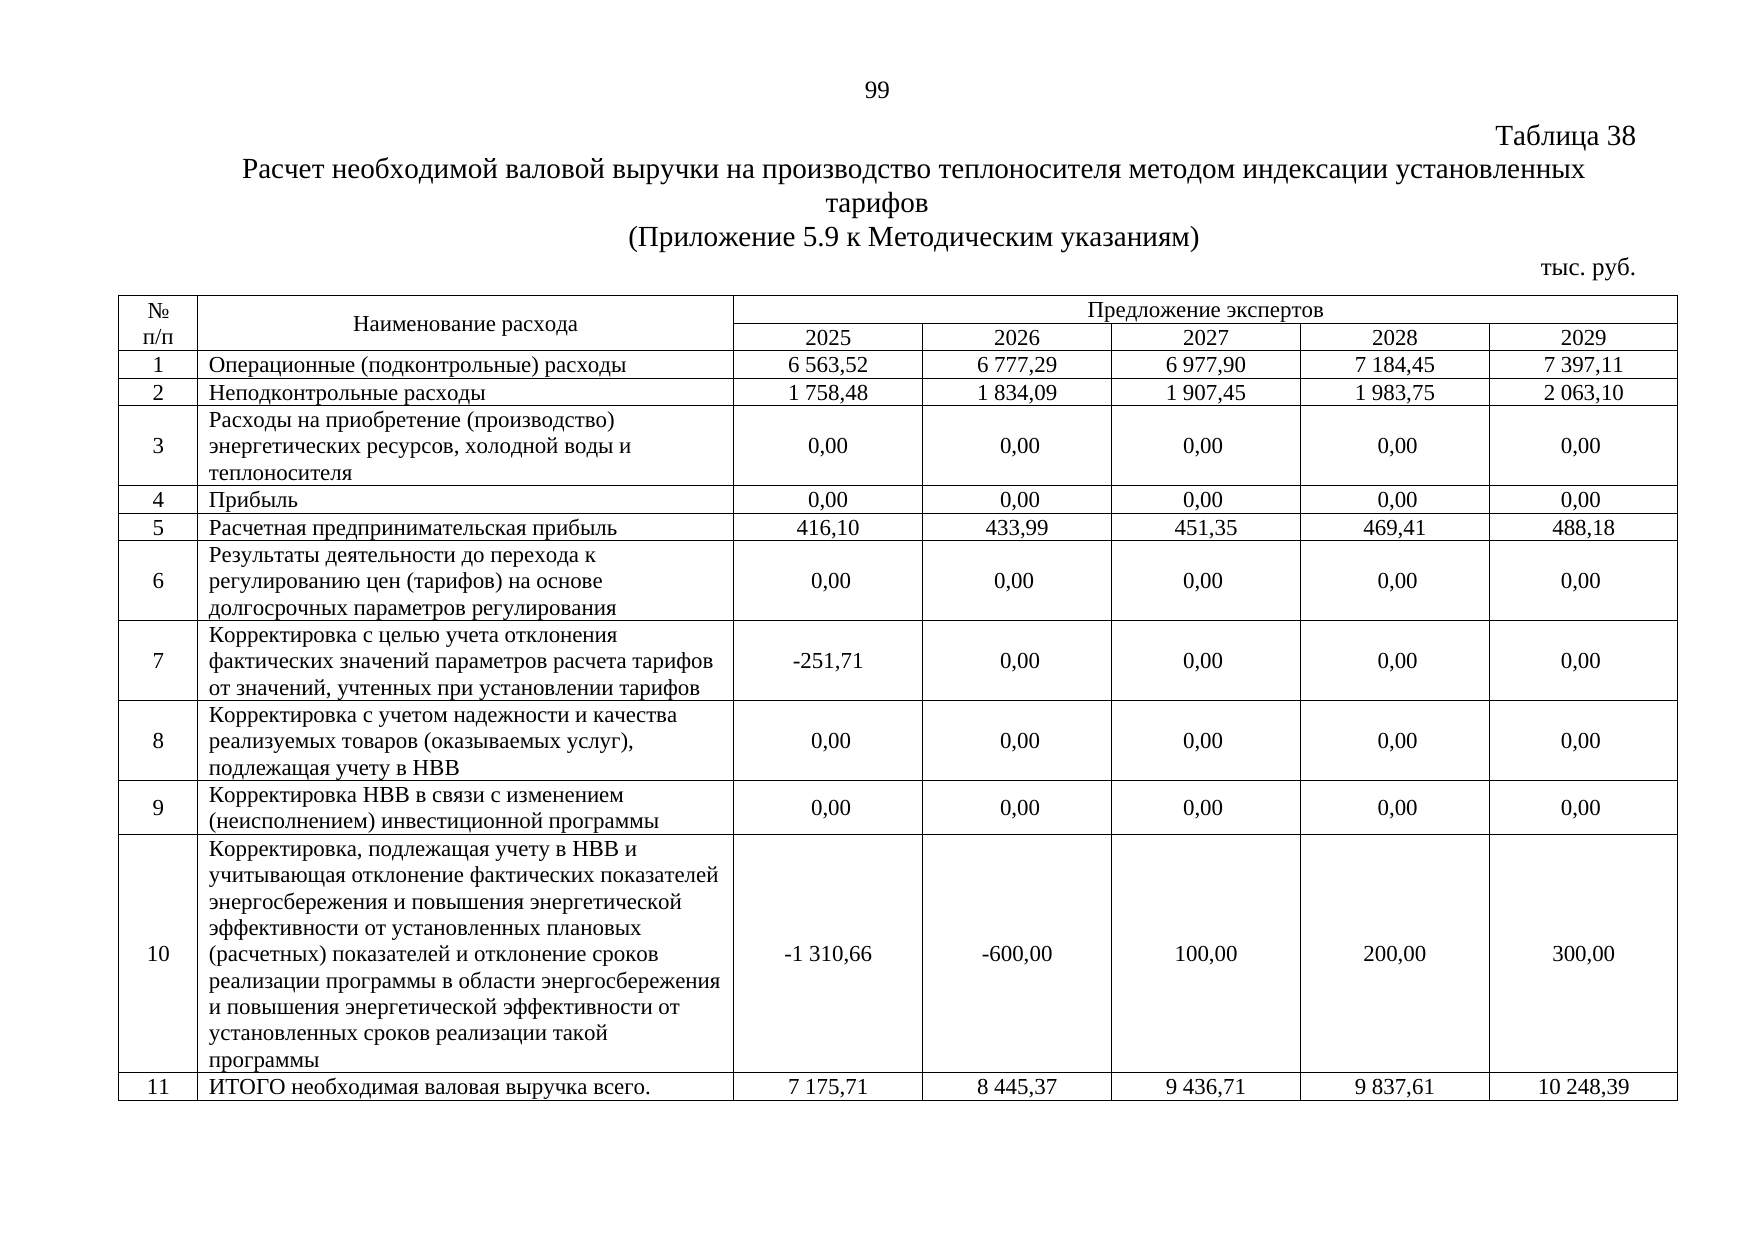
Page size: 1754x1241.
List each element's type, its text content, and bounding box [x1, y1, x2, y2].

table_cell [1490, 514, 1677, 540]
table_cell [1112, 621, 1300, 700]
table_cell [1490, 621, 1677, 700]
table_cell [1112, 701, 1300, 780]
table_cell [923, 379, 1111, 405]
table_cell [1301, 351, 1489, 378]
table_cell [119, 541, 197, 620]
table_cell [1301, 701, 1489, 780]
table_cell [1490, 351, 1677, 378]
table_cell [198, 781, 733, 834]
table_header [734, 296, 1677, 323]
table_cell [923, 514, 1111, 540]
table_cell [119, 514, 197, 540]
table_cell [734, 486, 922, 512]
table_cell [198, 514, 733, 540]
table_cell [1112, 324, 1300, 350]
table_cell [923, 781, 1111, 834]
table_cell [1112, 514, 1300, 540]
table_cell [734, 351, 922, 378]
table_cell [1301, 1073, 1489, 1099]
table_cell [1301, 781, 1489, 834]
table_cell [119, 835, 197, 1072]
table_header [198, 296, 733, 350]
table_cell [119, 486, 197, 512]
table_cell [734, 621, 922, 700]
text Таблица 38 [118, 118, 1636, 152]
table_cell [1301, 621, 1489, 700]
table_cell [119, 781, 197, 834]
text тыс. руб. [118, 252, 1636, 281]
text (Приложение 5.9 к Методическим указаниям) [118, 219, 1636, 252]
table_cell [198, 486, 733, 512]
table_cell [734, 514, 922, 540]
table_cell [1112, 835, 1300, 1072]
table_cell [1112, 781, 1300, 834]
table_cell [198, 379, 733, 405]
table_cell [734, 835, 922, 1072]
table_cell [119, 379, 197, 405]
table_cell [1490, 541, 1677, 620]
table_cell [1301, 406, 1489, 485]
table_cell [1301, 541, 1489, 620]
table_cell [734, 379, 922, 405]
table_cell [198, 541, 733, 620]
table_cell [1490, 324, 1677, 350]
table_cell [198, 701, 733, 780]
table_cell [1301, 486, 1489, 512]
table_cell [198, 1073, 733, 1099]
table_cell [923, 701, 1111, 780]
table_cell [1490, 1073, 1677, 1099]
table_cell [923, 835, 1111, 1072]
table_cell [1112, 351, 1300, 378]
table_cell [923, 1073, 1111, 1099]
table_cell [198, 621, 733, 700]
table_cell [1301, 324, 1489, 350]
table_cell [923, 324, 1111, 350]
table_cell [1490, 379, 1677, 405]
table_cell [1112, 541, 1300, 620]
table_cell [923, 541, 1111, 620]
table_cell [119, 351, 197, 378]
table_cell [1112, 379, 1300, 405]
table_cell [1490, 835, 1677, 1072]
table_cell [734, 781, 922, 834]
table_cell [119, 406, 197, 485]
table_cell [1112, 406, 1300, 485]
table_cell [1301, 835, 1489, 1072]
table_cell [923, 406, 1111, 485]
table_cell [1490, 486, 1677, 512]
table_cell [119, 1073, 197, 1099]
text Расчет необходимой валовой выручки на производство теплоносителя методом индексации установленных тарифов [118, 152, 1636, 219]
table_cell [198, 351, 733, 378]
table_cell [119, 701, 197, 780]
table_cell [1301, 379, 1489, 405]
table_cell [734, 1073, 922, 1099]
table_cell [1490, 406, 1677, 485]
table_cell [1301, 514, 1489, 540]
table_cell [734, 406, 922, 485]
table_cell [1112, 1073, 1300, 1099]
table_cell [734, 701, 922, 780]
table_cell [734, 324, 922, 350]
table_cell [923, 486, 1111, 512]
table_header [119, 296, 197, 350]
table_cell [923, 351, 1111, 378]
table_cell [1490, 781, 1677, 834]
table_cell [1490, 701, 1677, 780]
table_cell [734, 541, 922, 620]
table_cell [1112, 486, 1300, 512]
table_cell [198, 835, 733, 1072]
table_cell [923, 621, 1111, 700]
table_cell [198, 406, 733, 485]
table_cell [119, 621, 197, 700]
